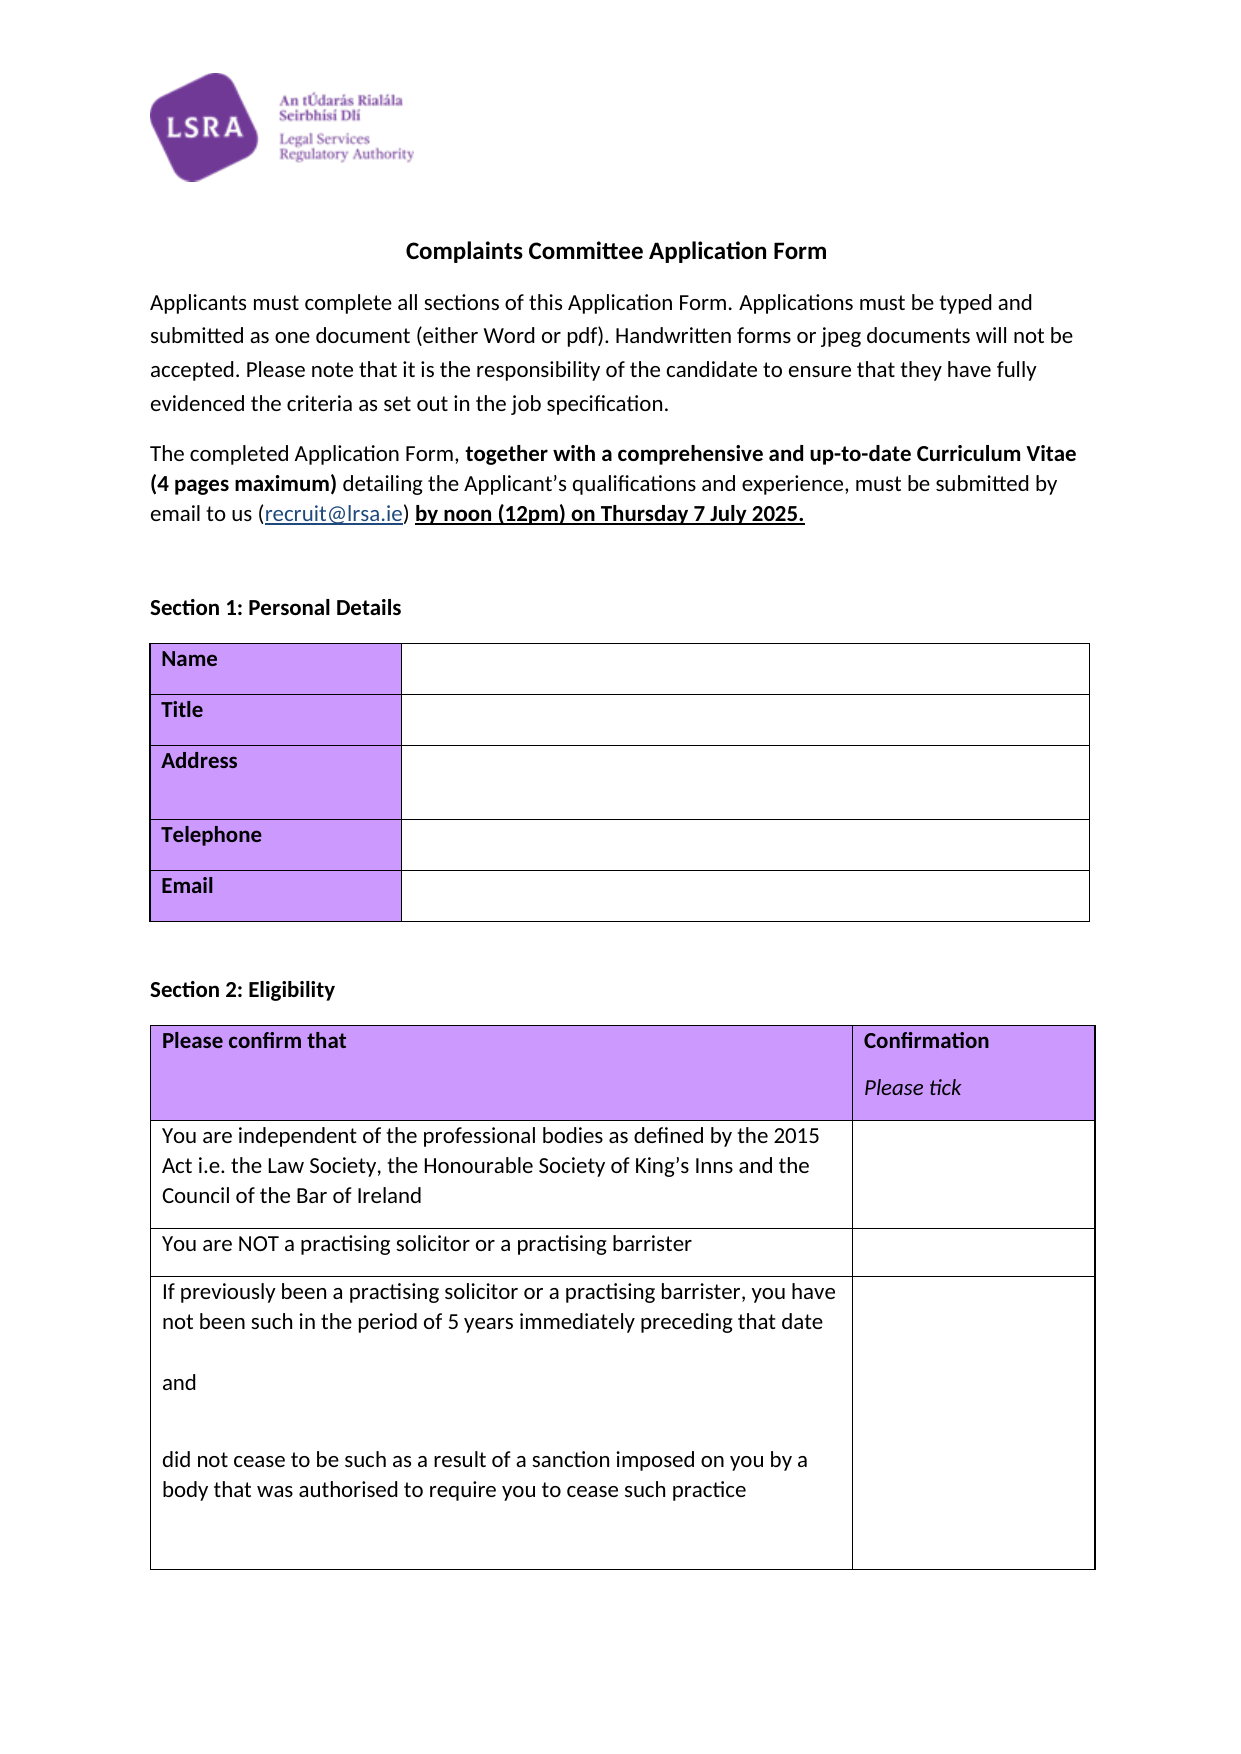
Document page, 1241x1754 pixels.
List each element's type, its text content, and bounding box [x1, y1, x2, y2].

table_cell [402, 820, 1089, 870]
table_header Name [151, 644, 401, 694]
text Complaints Committee Application Form [150, 235, 1083, 265]
table_cell [402, 746, 1089, 819]
text The completed Application Form, together with a comprehensive and up-to-date Curriculum Vitae (4 pages maximum) detailing the Applicant’s qualifications and experience, must be submitted by email to us (recruit@lrsa.ie) by noon (12pm) on Thursday 7 July 2025. [150, 439, 1090, 527]
table_header Confirmation Please tick [853, 1026, 1094, 1120]
table_cell You are independent of the professional bodies as defined by the 2015 Act i.e. the Law Society, the Honourable Society of King’s Inns and the Council of the Bar of Ireland [151, 1121, 852, 1228]
table_cell Address [151, 746, 401, 819]
table_header [402, 644, 1089, 694]
table_cell [853, 1229, 1094, 1276]
text Applicants must complete all sections of this Application Form. Applications must be typed and submitted as one document (either Word or pdf). Handwritten forms or jpeg documents will not be accepted. Please note that it is the responsibility of the candidate to ensure that they have fully evidenced the criteria as set out in the job specification. [150, 288, 1083, 417]
table_cell Email [151, 871, 401, 921]
table_cell [853, 1121, 1094, 1228]
picture [150, 73, 414, 182]
table_header Please confirm that [151, 1026, 852, 1120]
table_cell Title [151, 695, 401, 745]
text Section 1: Personal Details [150, 593, 1083, 621]
table_cell Telephone [151, 820, 401, 870]
table_cell If previously been a practising solicitor or a practising barrister, you have not been such in the period of 5 years immediately preceding that date and did not cease to be such as a result of a sanction imposed on you by a body that was authorised to require you to cease such practice [151, 1277, 852, 1569]
table_cell [402, 695, 1089, 745]
table_cell You are NOT a practising solicitor or a practising barrister [151, 1229, 852, 1276]
text Section 2: Eligibility [150, 975, 1083, 1003]
table_cell [853, 1277, 1094, 1569]
table_cell [402, 871, 1089, 921]
